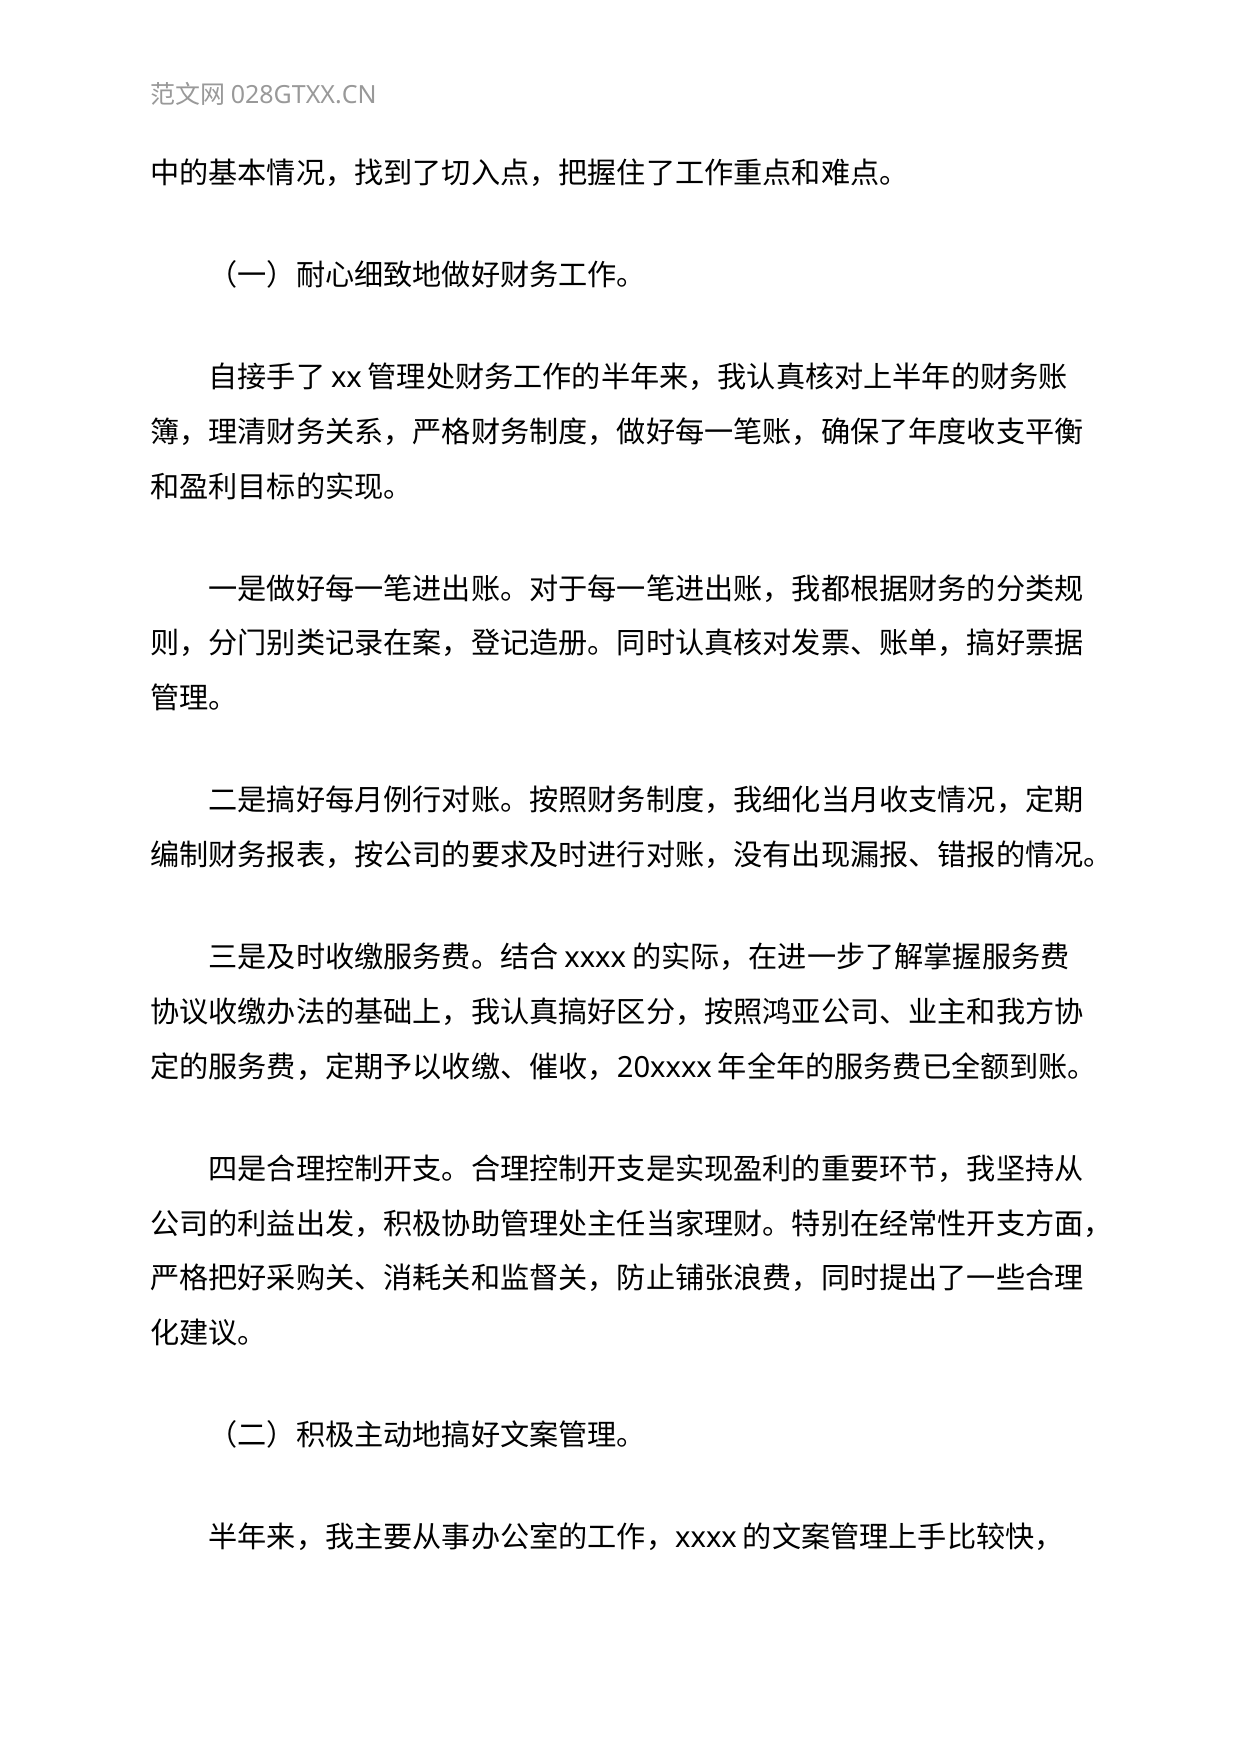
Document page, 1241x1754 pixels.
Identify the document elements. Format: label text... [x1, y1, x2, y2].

text 自接手了xx管理处财务工作的半年来，我认真核对上半年的财务账簿，理清财务关系，严格财务制度，做好每一笔账，确保了年度收支平衡和盈利目标的实现。 [150, 353, 1090, 506]
text 二是搞好每月例行对账。按照财务制度，我细化当月收支情况，定期编制财务报表，按公司的要求及时进行对账，没有出现漏报、错报的情况。 [150, 777, 1090, 874]
text （二）积极主动地搞好文案管理。 [150, 1412, 1090, 1454]
text 三是及时收缴服务费。结合xxxx的实际，在进一步了解掌握服务费协议收缴办法的基础上，我认真搞好区分，按照鸿亚公司、业主和我方协定的服务费，定期予以收缴、催收，20xxxx年全年的服务费已全额到账。 [150, 933, 1090, 1086]
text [150, 1513, 1090, 1556]
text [150, 150, 1090, 192]
text 一是做好每一笔进出账。对于每一笔进出账，我都根据财务的分类规则，分门别类记录在案，登记造册。同时认真核对发票、账单，搞好票据管理。 [150, 565, 1090, 717]
text 四是合理控制开支。合理控制开支是实现盈利的重要环节，我坚持从公司的利益出发，积极协助管理处主任当家理财。特别在经常性开支方面，严格把好采购关、消耗关和监督关，防止铺张浪费，同时提出了一些合理化建议。 [150, 1145, 1090, 1352]
text （一）耐心细致地做好财务工作。 [150, 252, 1090, 294]
